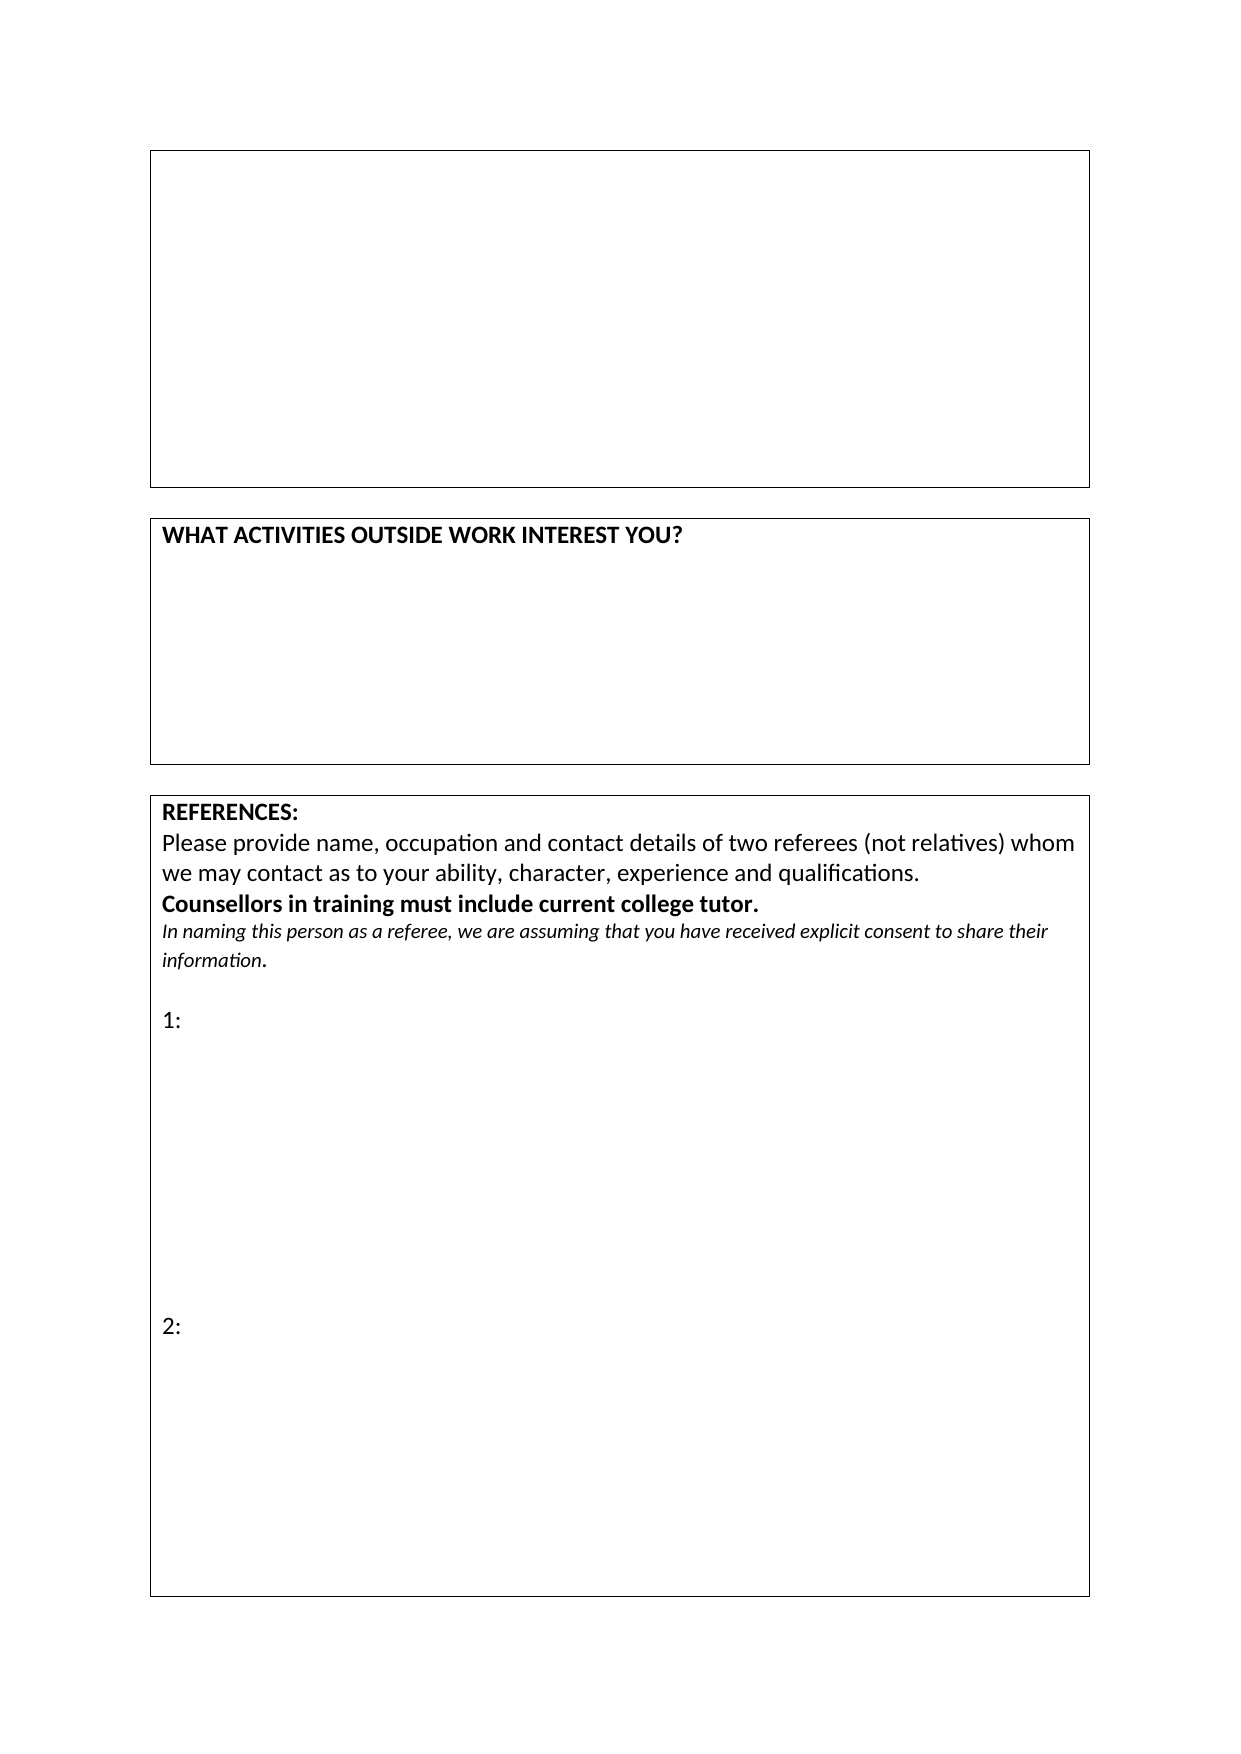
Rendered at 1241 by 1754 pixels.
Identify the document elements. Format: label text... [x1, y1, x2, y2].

table_header WHAT ACTIVITIES OUTSIDE WORK INTEREST YOU? [151, 519, 1089, 763]
table_cell [151, 151, 1089, 487]
table_header REFERENCES: Please provide name, occupation and contact details of two referees (not relatives) whom we may contact as to your ability, character, experience and qualifications. Counsellors in training must include current college tutor. In naming this person as a referee, we are assuming that you have received explicit consent to share their information. 1: 2: [151, 796, 1089, 1596]
